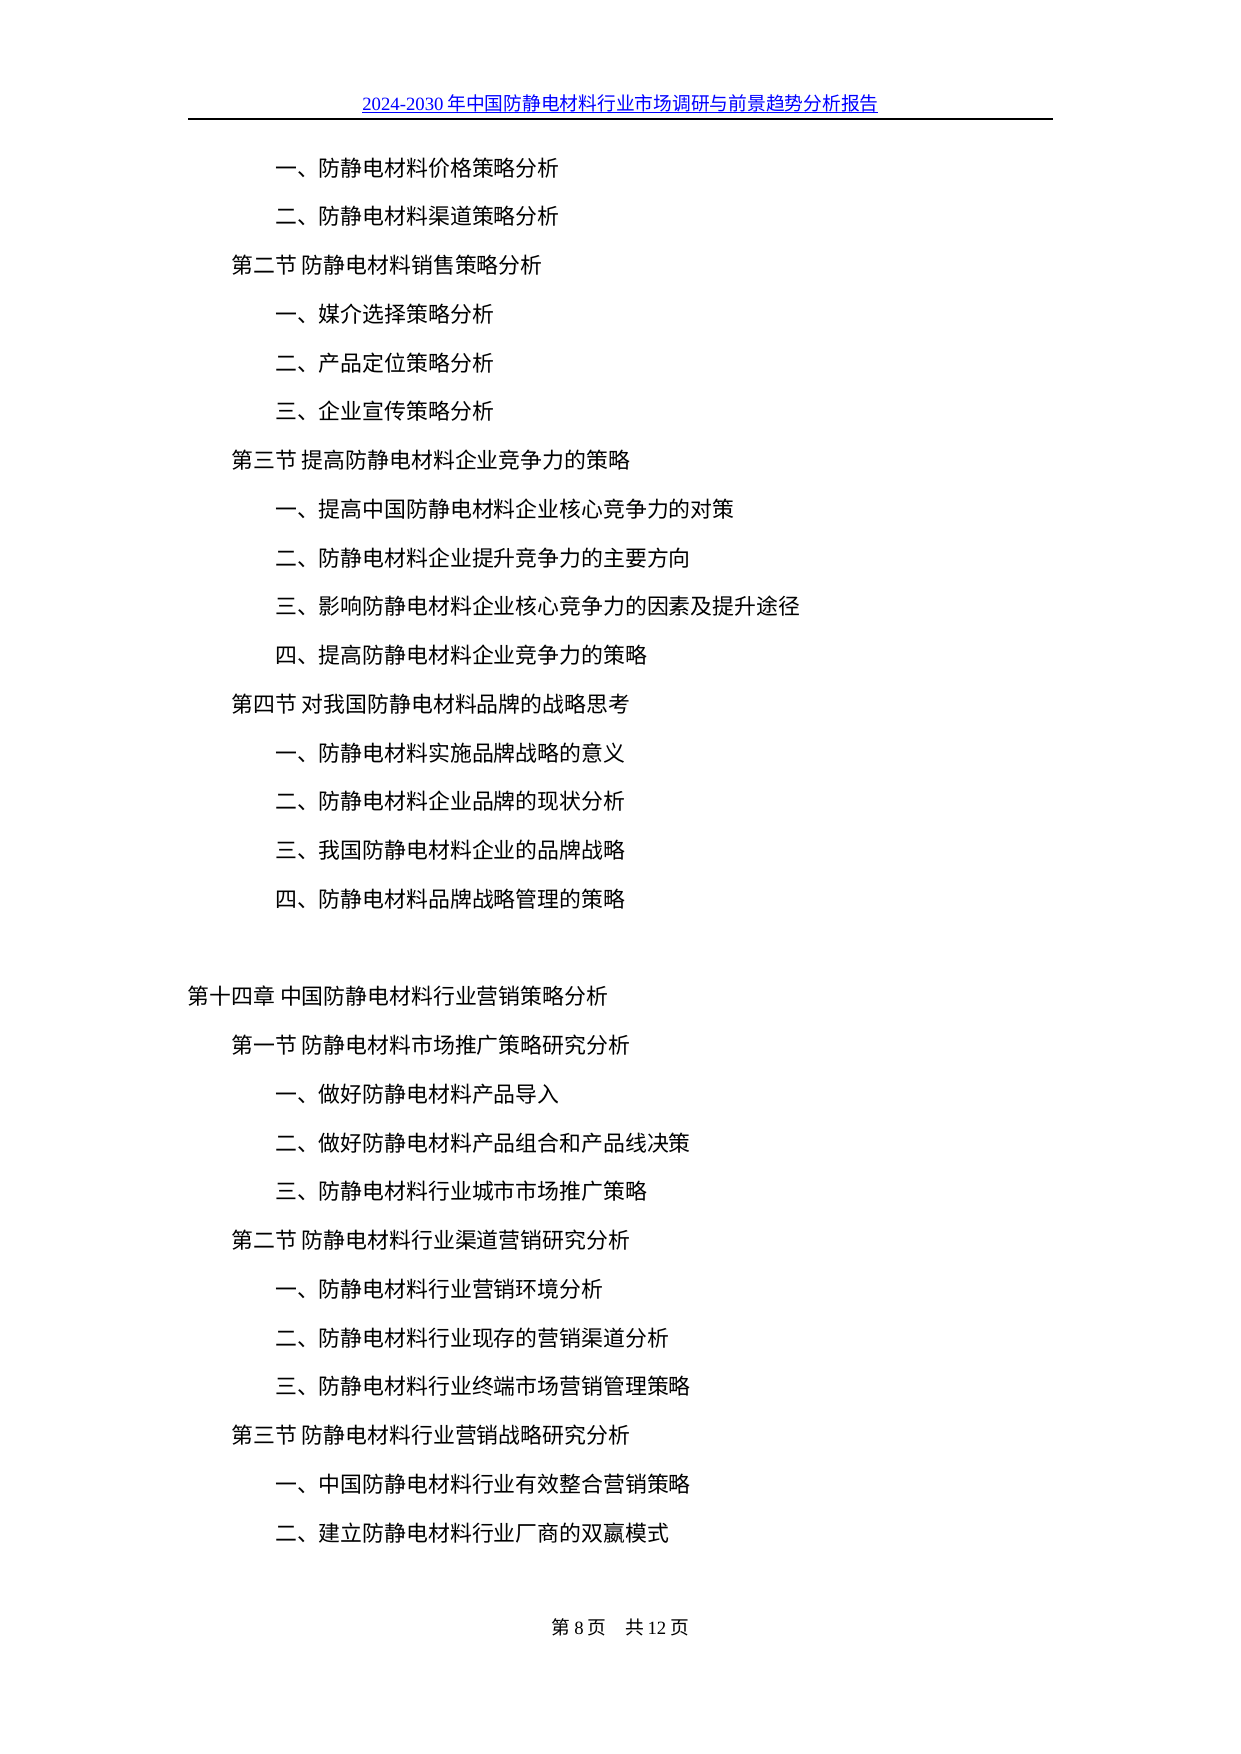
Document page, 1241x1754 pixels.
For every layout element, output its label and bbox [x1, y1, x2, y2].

text [187, 150, 1053, 1548]
